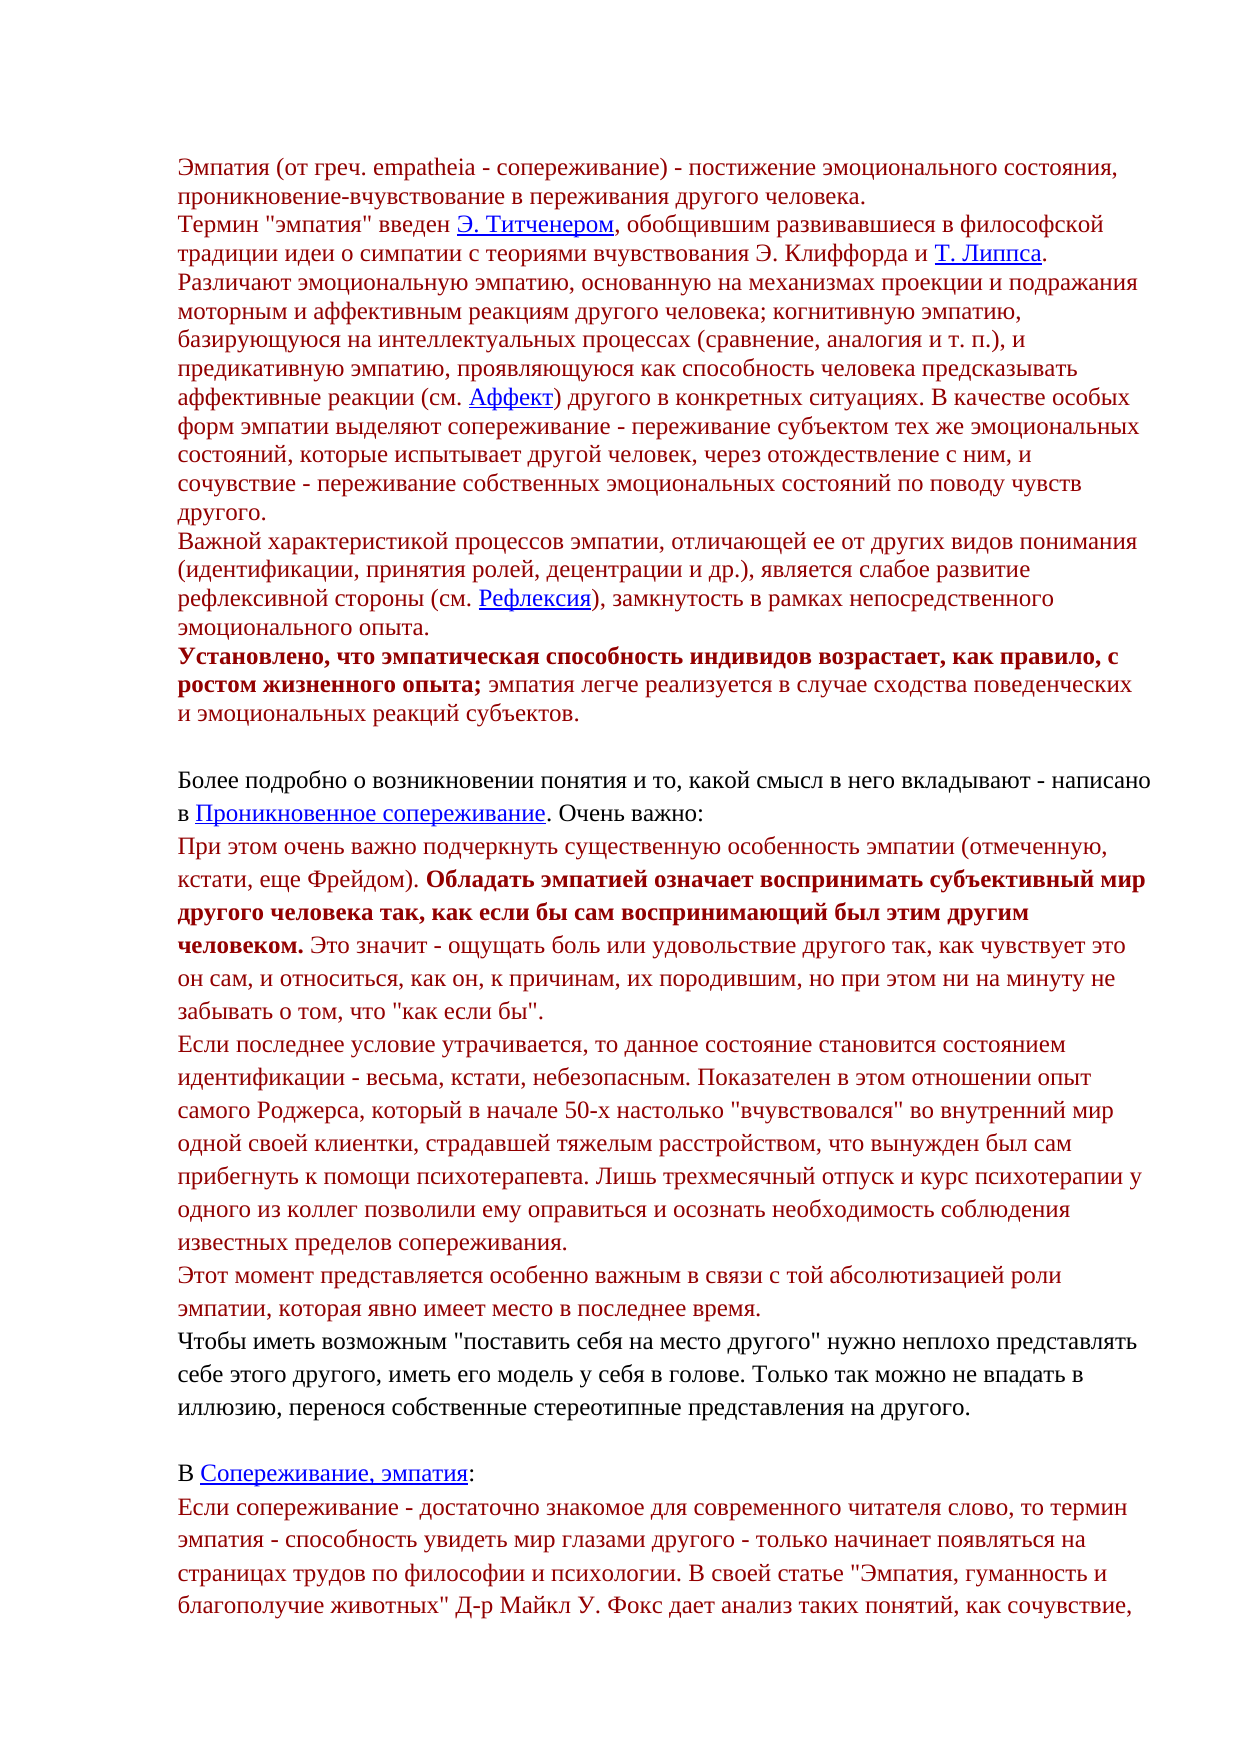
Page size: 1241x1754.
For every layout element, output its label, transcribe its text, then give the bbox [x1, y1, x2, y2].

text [177, 732, 1152, 1619]
text Эмпатия (от греч. empatheia - сопереживание) - постижение эмоционального состояния, проникновение-вчувствование в переживания другого человека. Термин "эмпатия" введен Э. Титченером, обобщившим развивавшиеся в философской традиции идеи о симпатии с теориями вчувствования Э. Клиффорда и Т. Липпса. Различают эмоциональную эмпатию, основанную на механизмах проекции и подражания моторным и аффективным реакциям другого человека; когнитивную эмпатию, базирующуюся на интеллектуальных процессах (сравнение, аналогия и т. п.), и предикативную эмпатию, проявляющуюся как способность человека предсказывать аффективные реакции (см. Аффект) другого в конкретных ситуациях. В качестве особых форм эмпатии выделяют сопереживание - переживание субъектом тех же эмоциональных состояний, которые испытывает другой человек, через отождествление с ним, и сочувствие - переживание собственных эмоциональных состояний по поводу чувств другого. Важной характеристикой процессов эмпатии, отличающей ее от других видов понимания (идентификации, принятия ролей, децентрации и др.), является слабое развитие рефлексивной стороны (см. Рефлексия), замкнутость в рамках непосредственного эмоционального опыта. Установлено, что эмпатическая способность индивидов возрастает, как правило, с ростом жизненного опыта; эмпатия легче реализуется в случае сходства поведенческих и эмоциональных реакций субъектов. [177, 152, 1152, 727]
